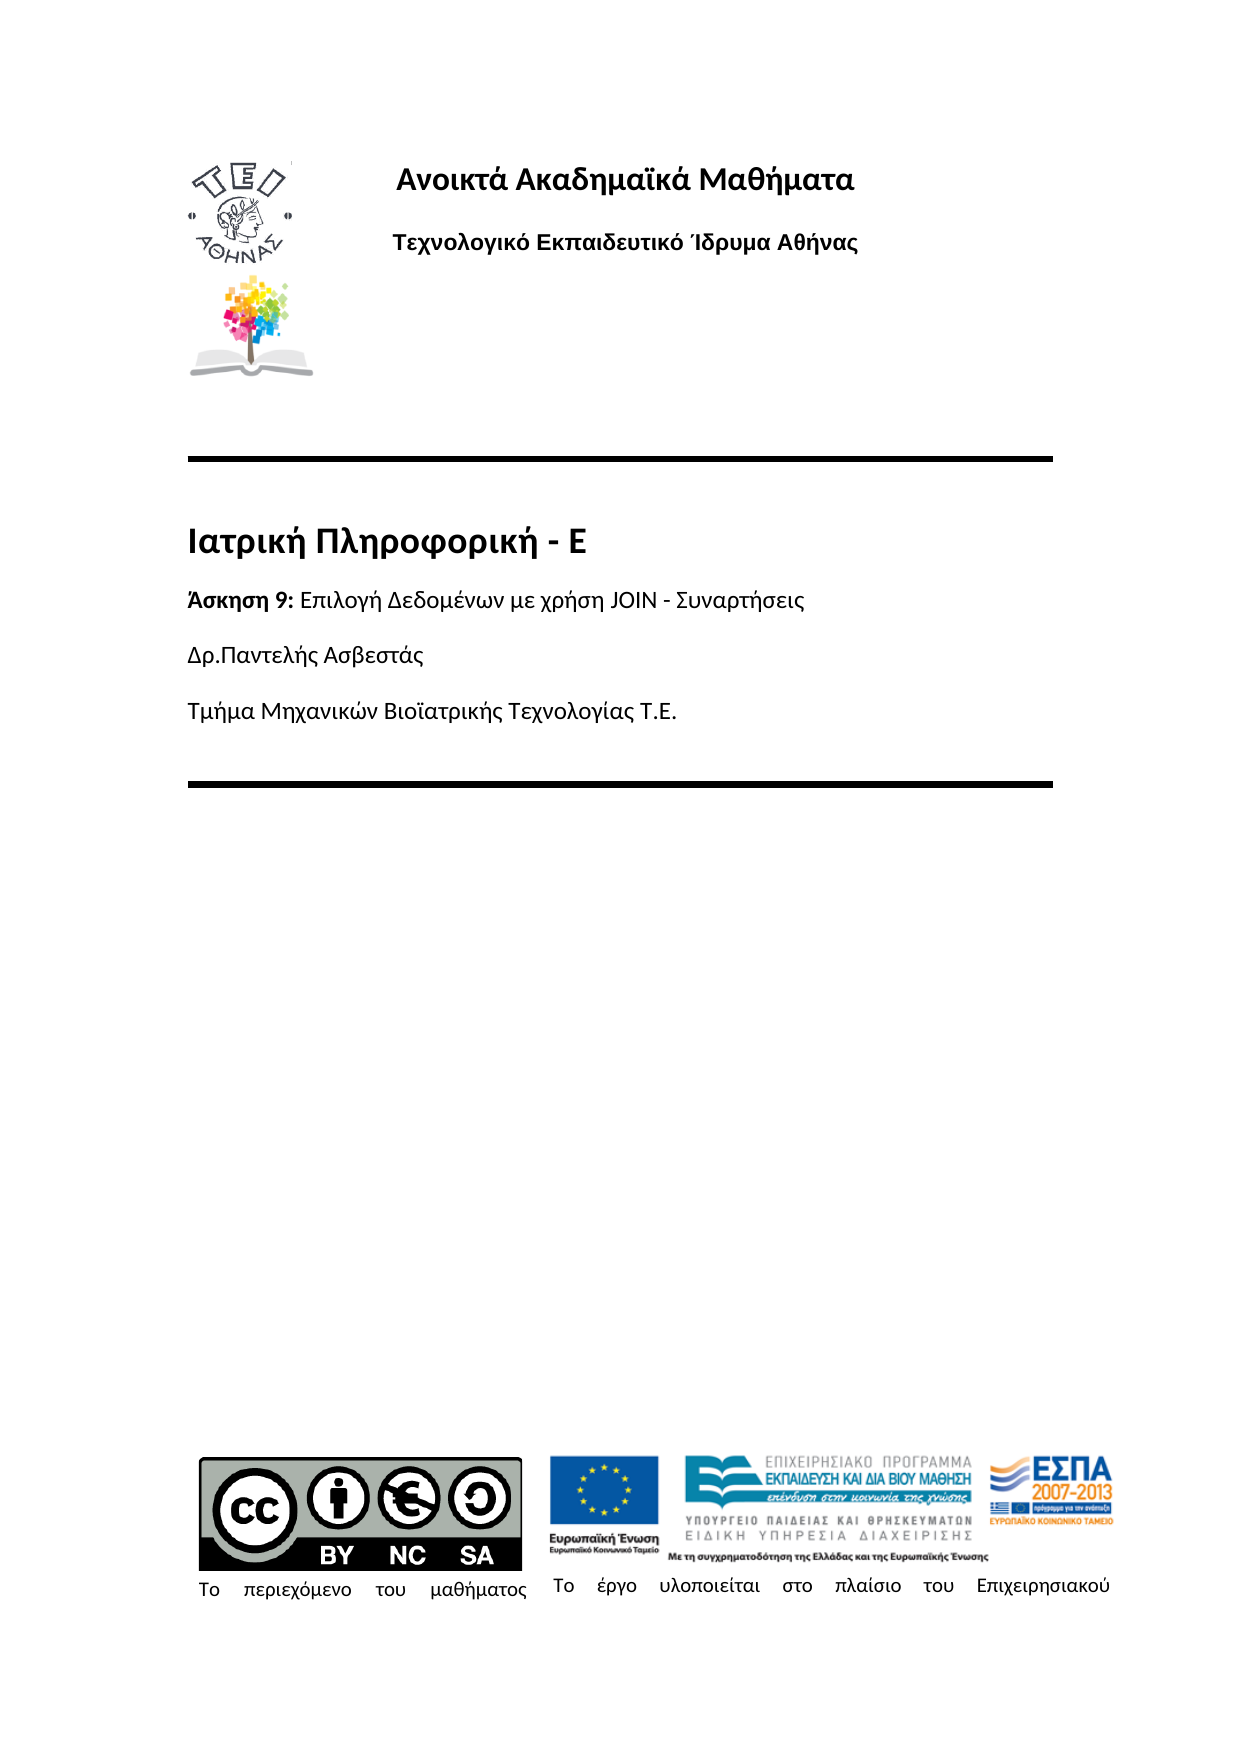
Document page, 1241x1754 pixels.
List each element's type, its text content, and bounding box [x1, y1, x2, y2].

picture [187, 271, 315, 379]
picture [198, 1457, 523, 1571]
title Ιατρική Πληροφορική - Ε [187, 517, 1053, 563]
text Δρ.Παντελής Ασβεστάς [187, 640, 1053, 670]
picture [187, 161, 292, 268]
picture [549, 1448, 1118, 1572]
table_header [188, 1449, 538, 1604]
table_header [538, 1449, 1122, 1604]
text Τμήμα Μηχανικών Βιοϊατρικής Τεχνολογίας T.E. [187, 696, 1053, 726]
text Άσκηση 9: Επιλογή Δεδομένων με χρήση JOIN - Συναρτήσεις [187, 584, 1053, 614]
